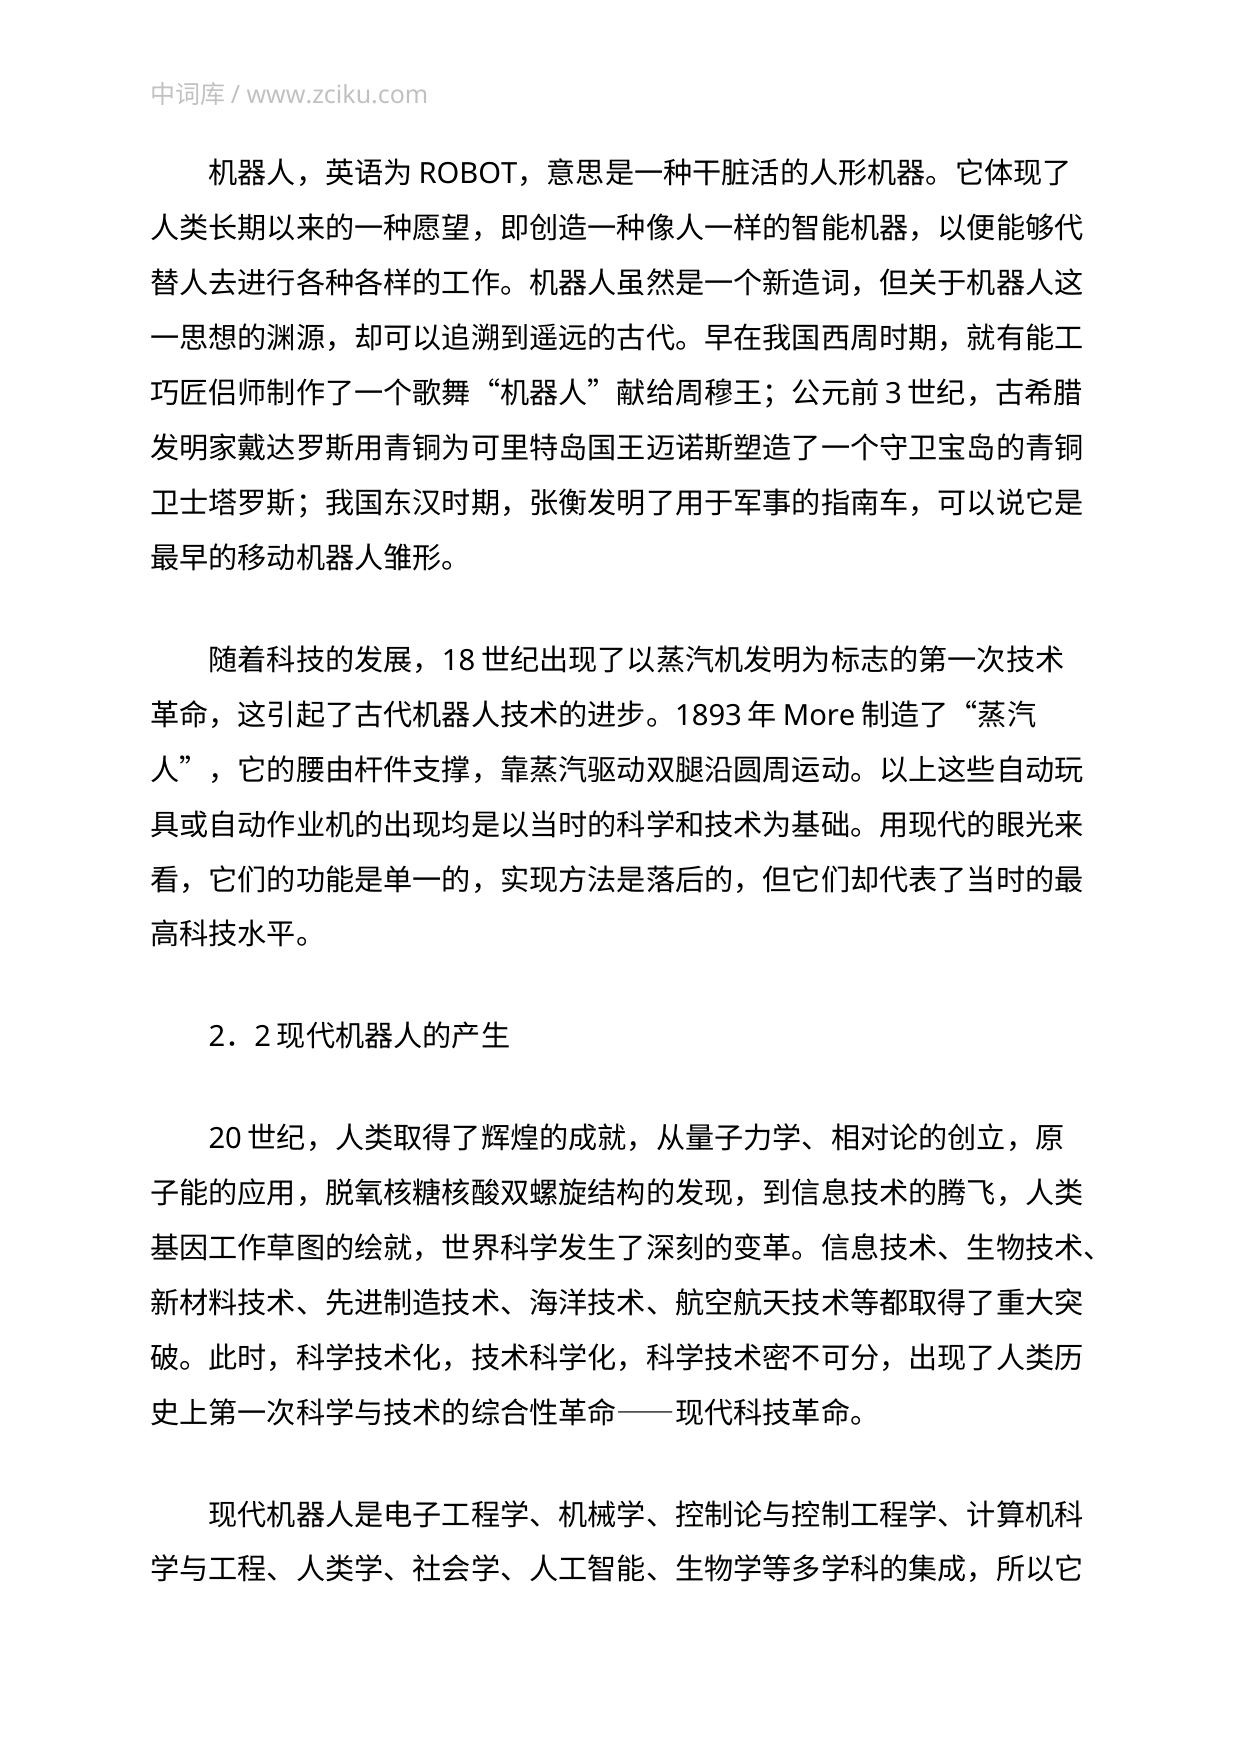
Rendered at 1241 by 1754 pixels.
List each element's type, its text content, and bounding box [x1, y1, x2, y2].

text 机器人，英语为ROBOT，意思是一种干脏活的人形机器。它体现了人类长期以来的一种愿望，即创造一种像人一样的智能机器，以便能够代替人去进行各种各样的工作。机器人虽然是一个新造词，但关于机器人这一思想的渊源，却可以追溯到遥远的古代。早在我国西周时期，就有能工巧匠侣师制作了一个歌舞“机器人”献给周穆王；公元前3世纪，古希腊发明家戴达罗斯用青铜为可里特岛国王迈诺斯塑造了一个守卫宝岛的青铜卫士塔罗斯；我国东汉时期，张衡发明了用于军事的指南车，可以说它是最早的移动机器人雏形。 [150, 150, 1090, 577]
text 20世纪，人类取得了辉煌的成就，从量子力学、相对论的创立，原子能的应用，脱氧核糖核酸双螺旋结构的发现，到信息技术的腾飞，人类基因工作草图的绘就，世界科学发生了深刻的变革。信息技术、生物技术、新材料技术、先进制造技术、海洋技术、航空航天技术等都取得了重大突破。此时，科学技术化，技术科学化，科学技术密不可分，出现了人类历史上第一次科学与技术的综合性革命――现代科技革命。 [150, 1115, 1090, 1432]
text 随着科技的发展，18世纪出现了以蒸汽机发明为标志的第一次技术革命，这引起了古代机器人技术的进步。1893年More制造了“蒸汽人”，它的腰由杆件支撑，靠蒸汽驱动双腿沿圆周运动。以上这些自动玩具或自动作业机的出现均是以当时的科学和技术为基础。用现代的眼光来看，它们的功能是单一的，实现方法是落后的，但它们却代表了当时的最高科技水平。 [150, 636, 1090, 953]
text 2．2现代机器人的产生 [150, 1013, 1090, 1055]
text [150, 1491, 1090, 1588]
